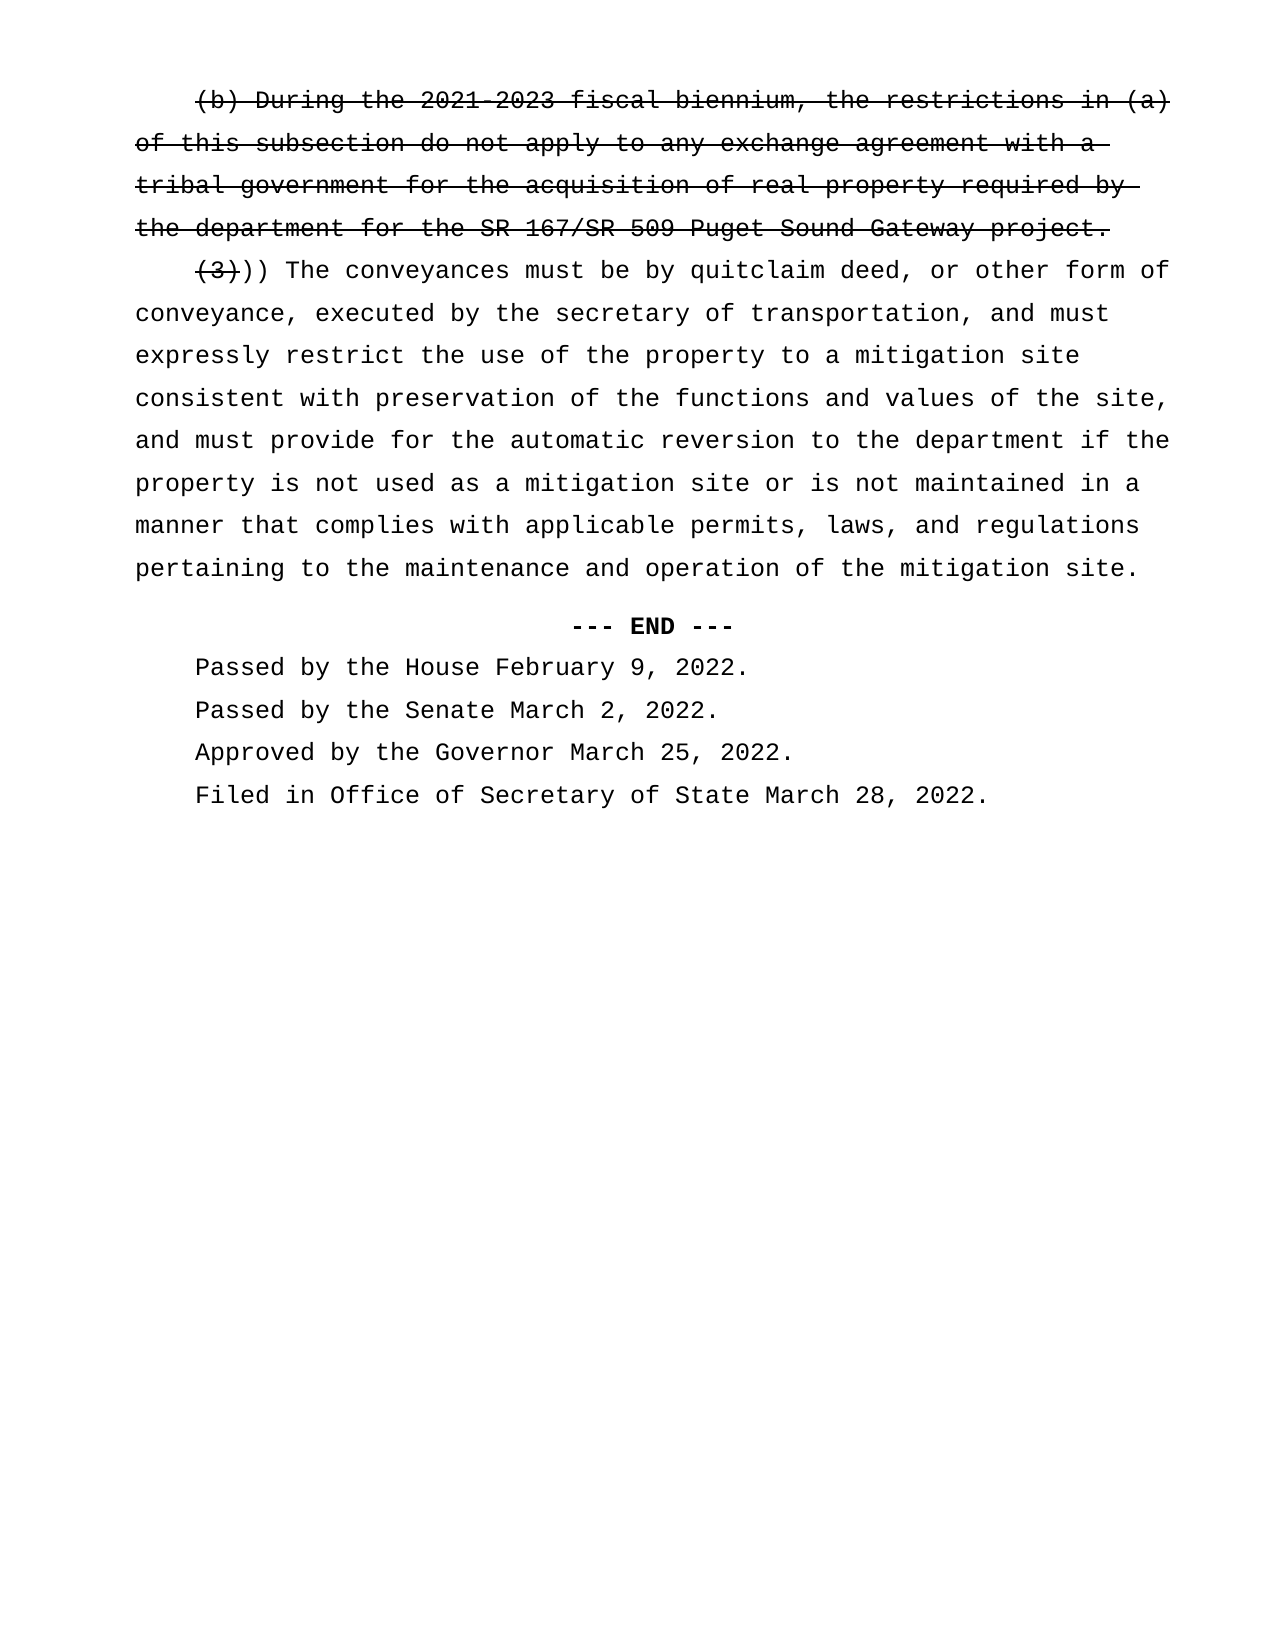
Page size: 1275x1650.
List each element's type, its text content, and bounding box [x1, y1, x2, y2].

text --- END --- [135, 613, 1170, 642]
text (3))) The conveyances must be by quitclaim deed, or other form of conveyance, executed by the secretary of transportation, and must expressly restrict the use of the property to a mitigation site consistent with preservation of the functions and values of the site, and must provide for the automatic reversion to the department if the property is not used as a mitigation site or is not maintained in a manner that complies with applicable permits, laws, and regulations pertaining to the maintenance and operation of the mitigation site. [135, 245, 1170, 585]
text Passed by the Senate March 2, 2022. [135, 684, 1170, 727]
text Approved by the Governor March 25, 2022. [135, 727, 1170, 769]
text (b) During the 2021-2023 fiscal biennium, the restrictions in (a) of this subsection do not apply to any exchange agreement with a tribal government for the acquisition of real property required by the department for the SR 167/SR 509 Puget Sound Gateway project. [135, 75, 1170, 245]
text Passed by the House February 9, 2022. [135, 642, 1170, 684]
text Filed in Office of Secretary of State March 28, 2022. [135, 769, 1170, 812]
